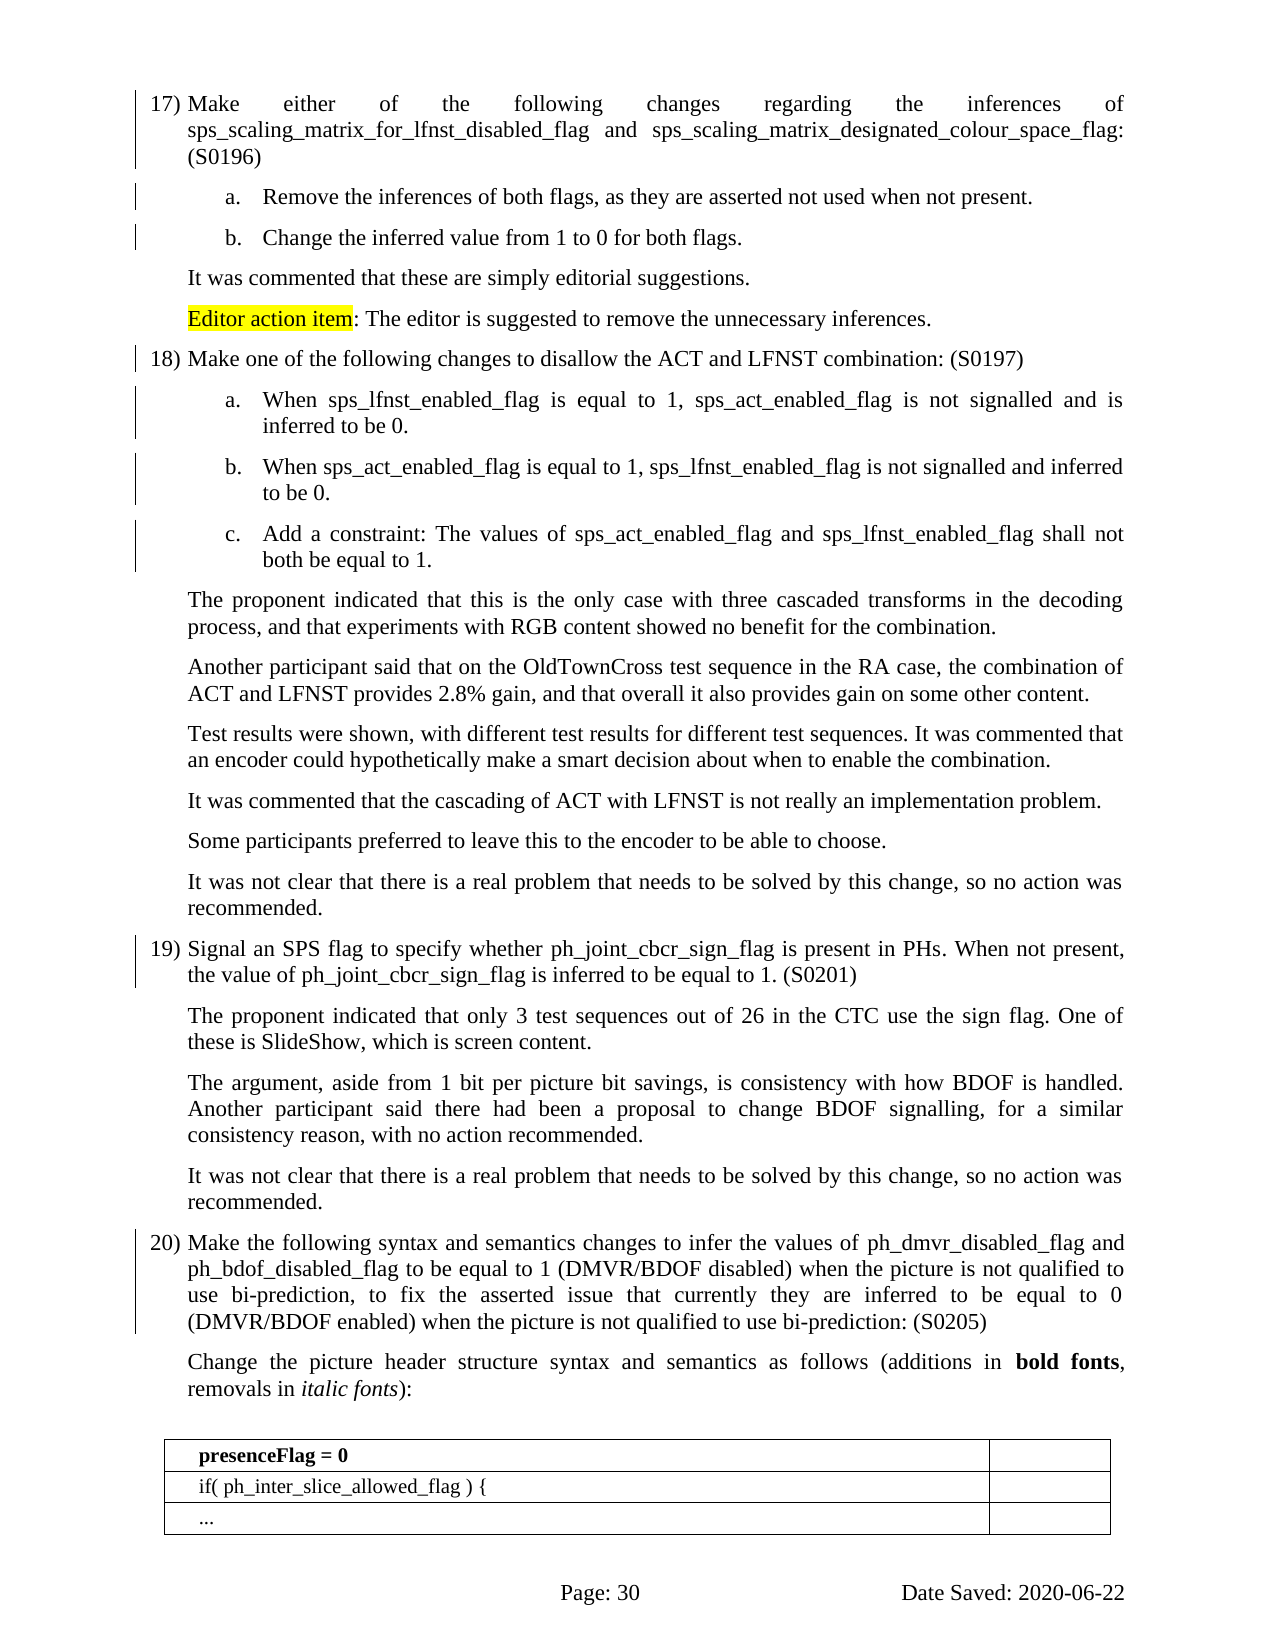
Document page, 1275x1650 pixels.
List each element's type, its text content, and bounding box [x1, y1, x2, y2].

list Signal an SPS flag to specify whether ph_joint_cbcr_sign_flag is present in PHs. When not present, the value of ph_joint_cbcr_sign_flag is inferred to be equal to 1. (S0201) [150, 935, 1125, 988]
list Remove the inferences of both flags, as they are asserted not used when not present. [225, 183, 1125, 209]
table_cell [990, 1472, 1110, 1502]
table_cell ... [165, 1503, 989, 1533]
list Change the inferred value from 1 to 0 for both flags. [225, 224, 1125, 250]
text The proponent indicated that this is the only case with three cascaded transforms in the decoding process, and that experiments with RGB content showed no benefit for the combination. [187, 586, 1125, 639]
text It was commented that these are simply editorial suggestions. [187, 264, 1125, 291]
table_cell if( ph_inter_slice_allowed_flag ) { [165, 1472, 989, 1502]
table_cell [990, 1503, 1110, 1533]
list Add a constraint: The values of sps_act_enabled_flag and sps_lfnst_enabled_flag shall not both be equal to 1. [225, 519, 1125, 572]
text The argument, aside from 1 bit per picture bit savings, is consistency with how BDOF is handled. Another participant said there had been a proposal to change BDOF signalling, for a similar consistency reason, with no action recommended. [187, 1069, 1125, 1148]
text Some participants preferred to leave this to the encoder to be able to choose. [187, 828, 1125, 854]
table_header [990, 1440, 1110, 1471]
text Test results were shown, with different test results for different test sequences. It was commented that an encoder could hypothetically make a smart decision about when to enable the combination. [187, 720, 1125, 773]
text Another participant said that on the OldTownCross test sequence in the RA case, the combination of ACT and LFNST provides 2.8% gain, and that overall it also provides gain on some other content. [187, 653, 1125, 706]
text It was commented that the cascading of ACT with LFNST is not really an implementation problem. [187, 787, 1125, 813]
table_header presenceFlag = 0 [165, 1440, 989, 1471]
text Editor action item: The editor is suggested to remove the unnecessary inferences. [353, 305, 1125, 331]
list When sps_lfnst_enabled_flag is equal to 1, sps_act_enabled_flag is not signalled and is inferred to be 0. [225, 386, 1125, 438]
list Make one of the following changes to disallow the ACT and LFNST combination: (S0197) [150, 345, 1125, 372]
text The proponent indicated that only 3 test sequences out of 26 in the CTC use the sign flag. One of these is SlideShow, which is screen content. [187, 1002, 1125, 1054]
list Make either of the following changes regarding the inferences of sps_scaling_matrix_for_lfnst_disabled_flag and sps_scaling_matrix_designated_colour_space_flag: (S0196) [150, 90, 1125, 169]
text It was not clear that there is a real problem that needs to be solved by this change, so no action was recommended. [187, 868, 1125, 921]
list Make the following syntax and semantics changes to infer the values of ph_dmvr_disabled_flag and ph_bdof_disabled_flag to be equal to 1 (DMVR/BDOF disabled) when the picture is not qualified to use bi-prediction, to fix the asserted issue that currently they are inferred to be equal to 0 (DMVR/BDOF enabled) when the picture is not qualified to use bi-prediction: (S0205) [150, 1229, 1125, 1334]
text Change the picture header structure syntax and semantics as follows (additions in bold fonts, removals in italic fonts): [187, 1348, 1125, 1401]
text It was not clear that there is a real problem that needs to be solved by this change, so no action was recommended. [187, 1162, 1125, 1215]
list When sps_act_enabled_flag is equal to 1, sps_lfnst_enabled_flag is not signalled and inferred to be 0. [225, 453, 1125, 505]
